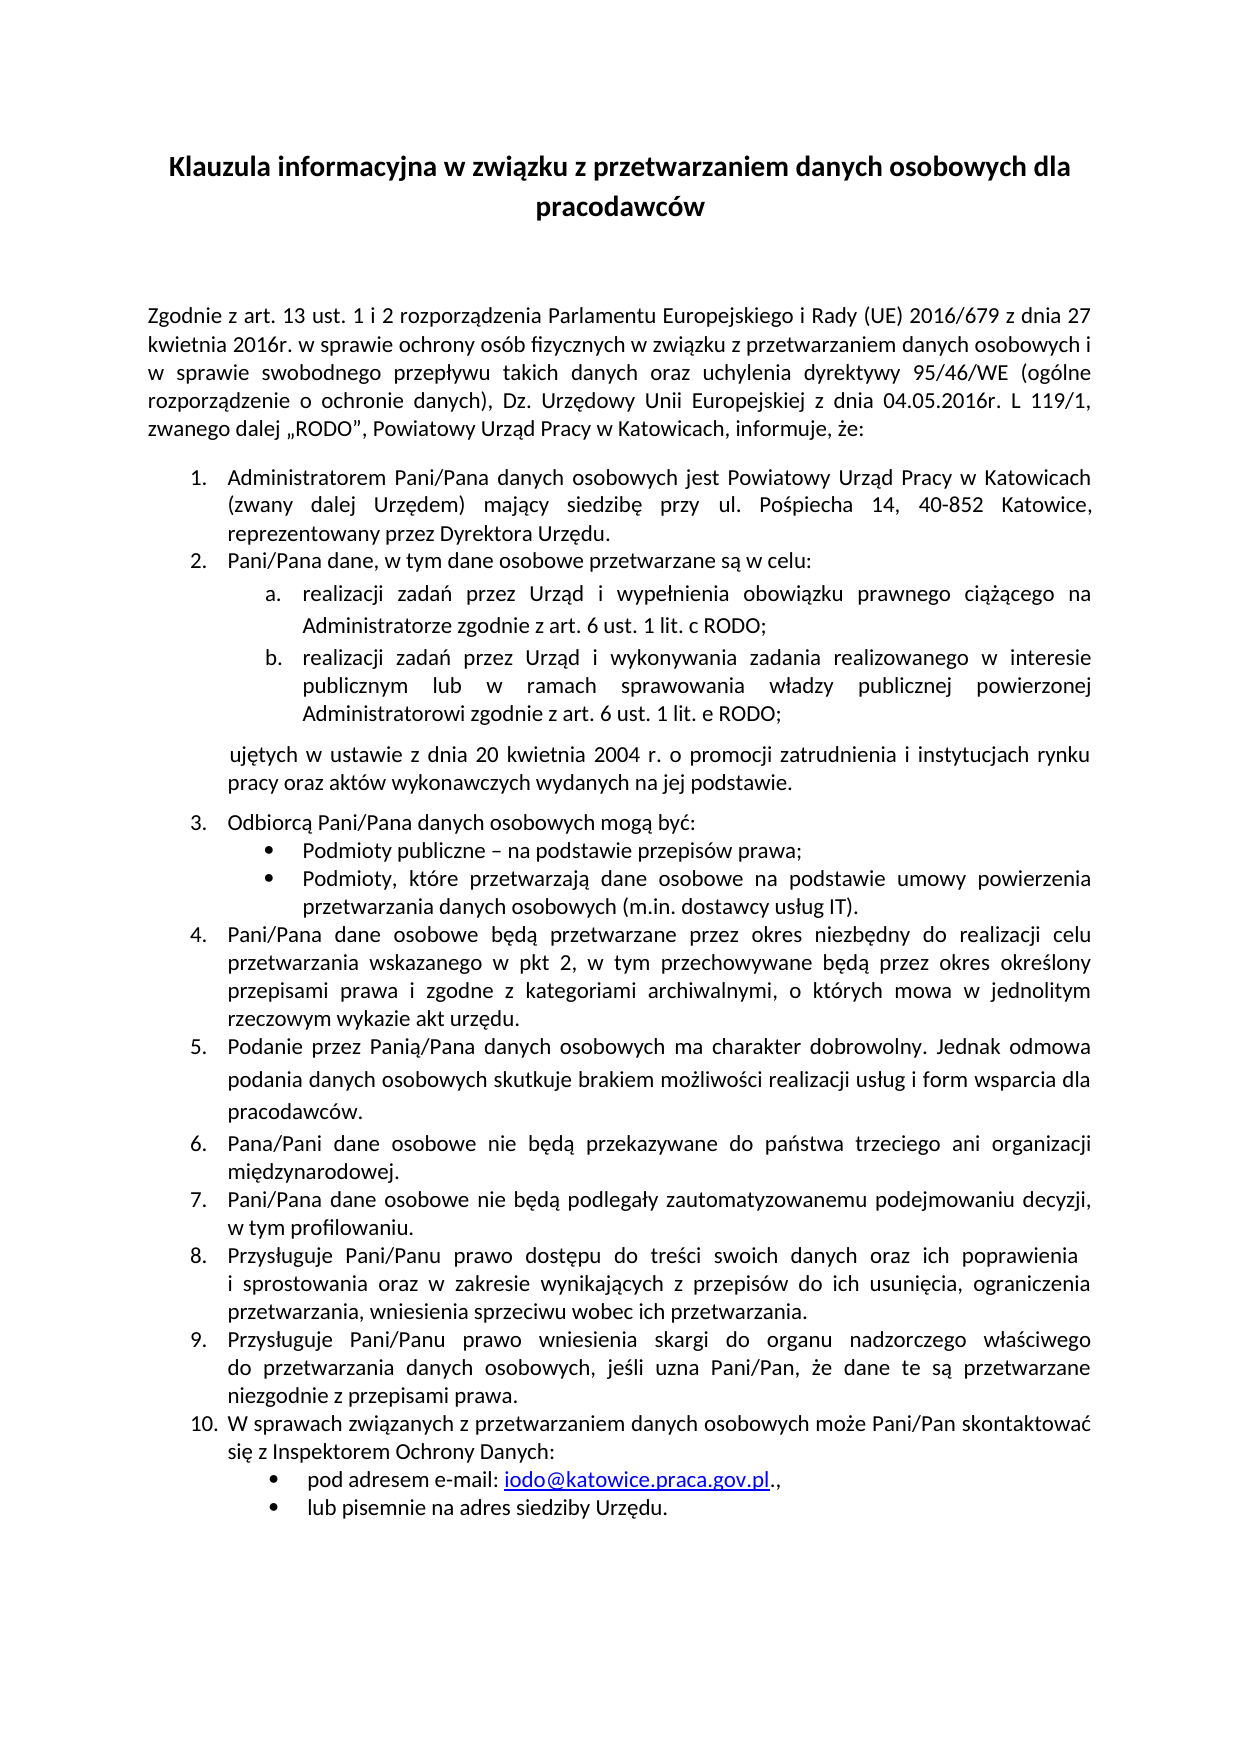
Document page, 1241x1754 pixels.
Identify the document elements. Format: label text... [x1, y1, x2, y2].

text Zgodnie z art. 13 ust. 1 i 2 rozporządzenia Parlamentu Europejskiego i Rady (UE) 2016/679 z dnia 27 kwietnia 2016r. w sprawie ochrony osób fizycznych w związku z przetwarzaniem danych osobowych i w sprawie swobodnego przepływu takich danych oraz uchylenia dyrektywy 95/46/WE (ogólne rozporządzenie o ochronie danych), Dz. Urzędowy Unii Europejskiej z dnia 04.05.2016r. L 119/1, zwanego dalej „RODO”, Powiatowy Urząd Pracy w Katowicach, informuje, że: [148, 302, 1093, 442]
list pod adresem e-mail: iodo@katowice.praca.gov.pl., [269, 1465, 1093, 1493]
list Przysługuje Pani/Panu prawo wniesienia skargi do organu nadzorczego właściwego do przetwarzania danych osobowych, jeśli uzna Pani/Pan, że dane te są przetwarzane niezgodnie z przepisami prawa. [190, 1325, 1093, 1409]
list Odbiorcą Pani/Pana danych osobowych mogą być: [190, 808, 1093, 836]
list Podanie przez Panią/Pana danych osobowych ma charakter dobrowolny. Jednak odmowa podania danych osobowych skutkuje brakiem możliwości realizacji usług i form wsparcia dla pracodawców. [190, 1032, 1093, 1125]
text ujętych w ustawie z dnia 20 kwietnia 2004 r. o promocji zatrudnienia i instytucjach rynku pracy oraz aktów wykonawczych wydanych na jej podstawie. [221, 740, 1093, 796]
text Klauzula informacyjna w związku z przetwarzaniem danych osobowych dla pracodawców [148, 148, 1093, 224]
list Podmioty, które przetwarzają dane osobowe na podstawie umowy powierzenia przetwarzania danych osobowych (m.in. dostawcy usług IT). [265, 864, 1093, 920]
list Pana/Pani dane osobowe nie będą przekazywane do państwa trzeciego ani organizacji międzynarodowej. [190, 1129, 1093, 1185]
list Administratorem Pani/Pana danych osobowych jest Powiatowy Urząd Pracy w Katowicach (zwany dalej Urzędem) mający siedzibę przy ul. Pośpiecha 14, 40-852 Katowice, reprezentowany przez Dyrektora Urzędu. [190, 463, 1093, 547]
list W sprawach związanych z przetwarzaniem danych osobowych może Pani/Pan skontaktować się z Inspektorem Ochrony Danych: [190, 1409, 1093, 1465]
list Pani/Pana dane, w tym dane osobowe przetwarzane są w celu: [190, 547, 1093, 575]
list Pani/Pana dane osobowe będą przetwarzane przez okres niezbędny do realizacji celu przetwarzania wskazanego w pkt 2, w tym przechowywane będą przez okres określony przepisami prawa i zgodne z kategoriami archiwalnymi, o których mowa w jednolitym rzeczowym wykazie akt urzędu. [190, 920, 1093, 1032]
list lub pisemnie na adres siedziby Urzędu. [269, 1493, 1093, 1521]
list realizacji zadań przez Urząd i wypełnienia obowiązku prawnego ciążącego na Administratorze zgodnie z art. 6 ust. 1 lit. c RODO; [265, 579, 1093, 639]
list realizacji zadań przez Urząd i wykonywania zadania realizowanego w interesie publicznym lub w ramach sprawowania władzy publicznej powierzonej Administratorowi zgodnie z art. 6 ust. 1 lit. e RODO; [265, 643, 1093, 727]
list Podmioty publiczne – na podstawie przepisów prawa; [265, 836, 1093, 864]
list Pani/Pana dane osobowe nie będą podlegały zautomatyzowanemu podejmowaniu decyzji, w tym profilowaniu. [190, 1185, 1093, 1241]
list Przysługuje Pani/Panu prawo dostępu do treści swoich danych oraz ich poprawienia i sprostowania oraz w zakresie wynikających z przepisów do ich usunięcia, ograniczenia przetwarzania, wniesienia sprzeciwu wobec ich przetwarzania. [190, 1241, 1093, 1325]
